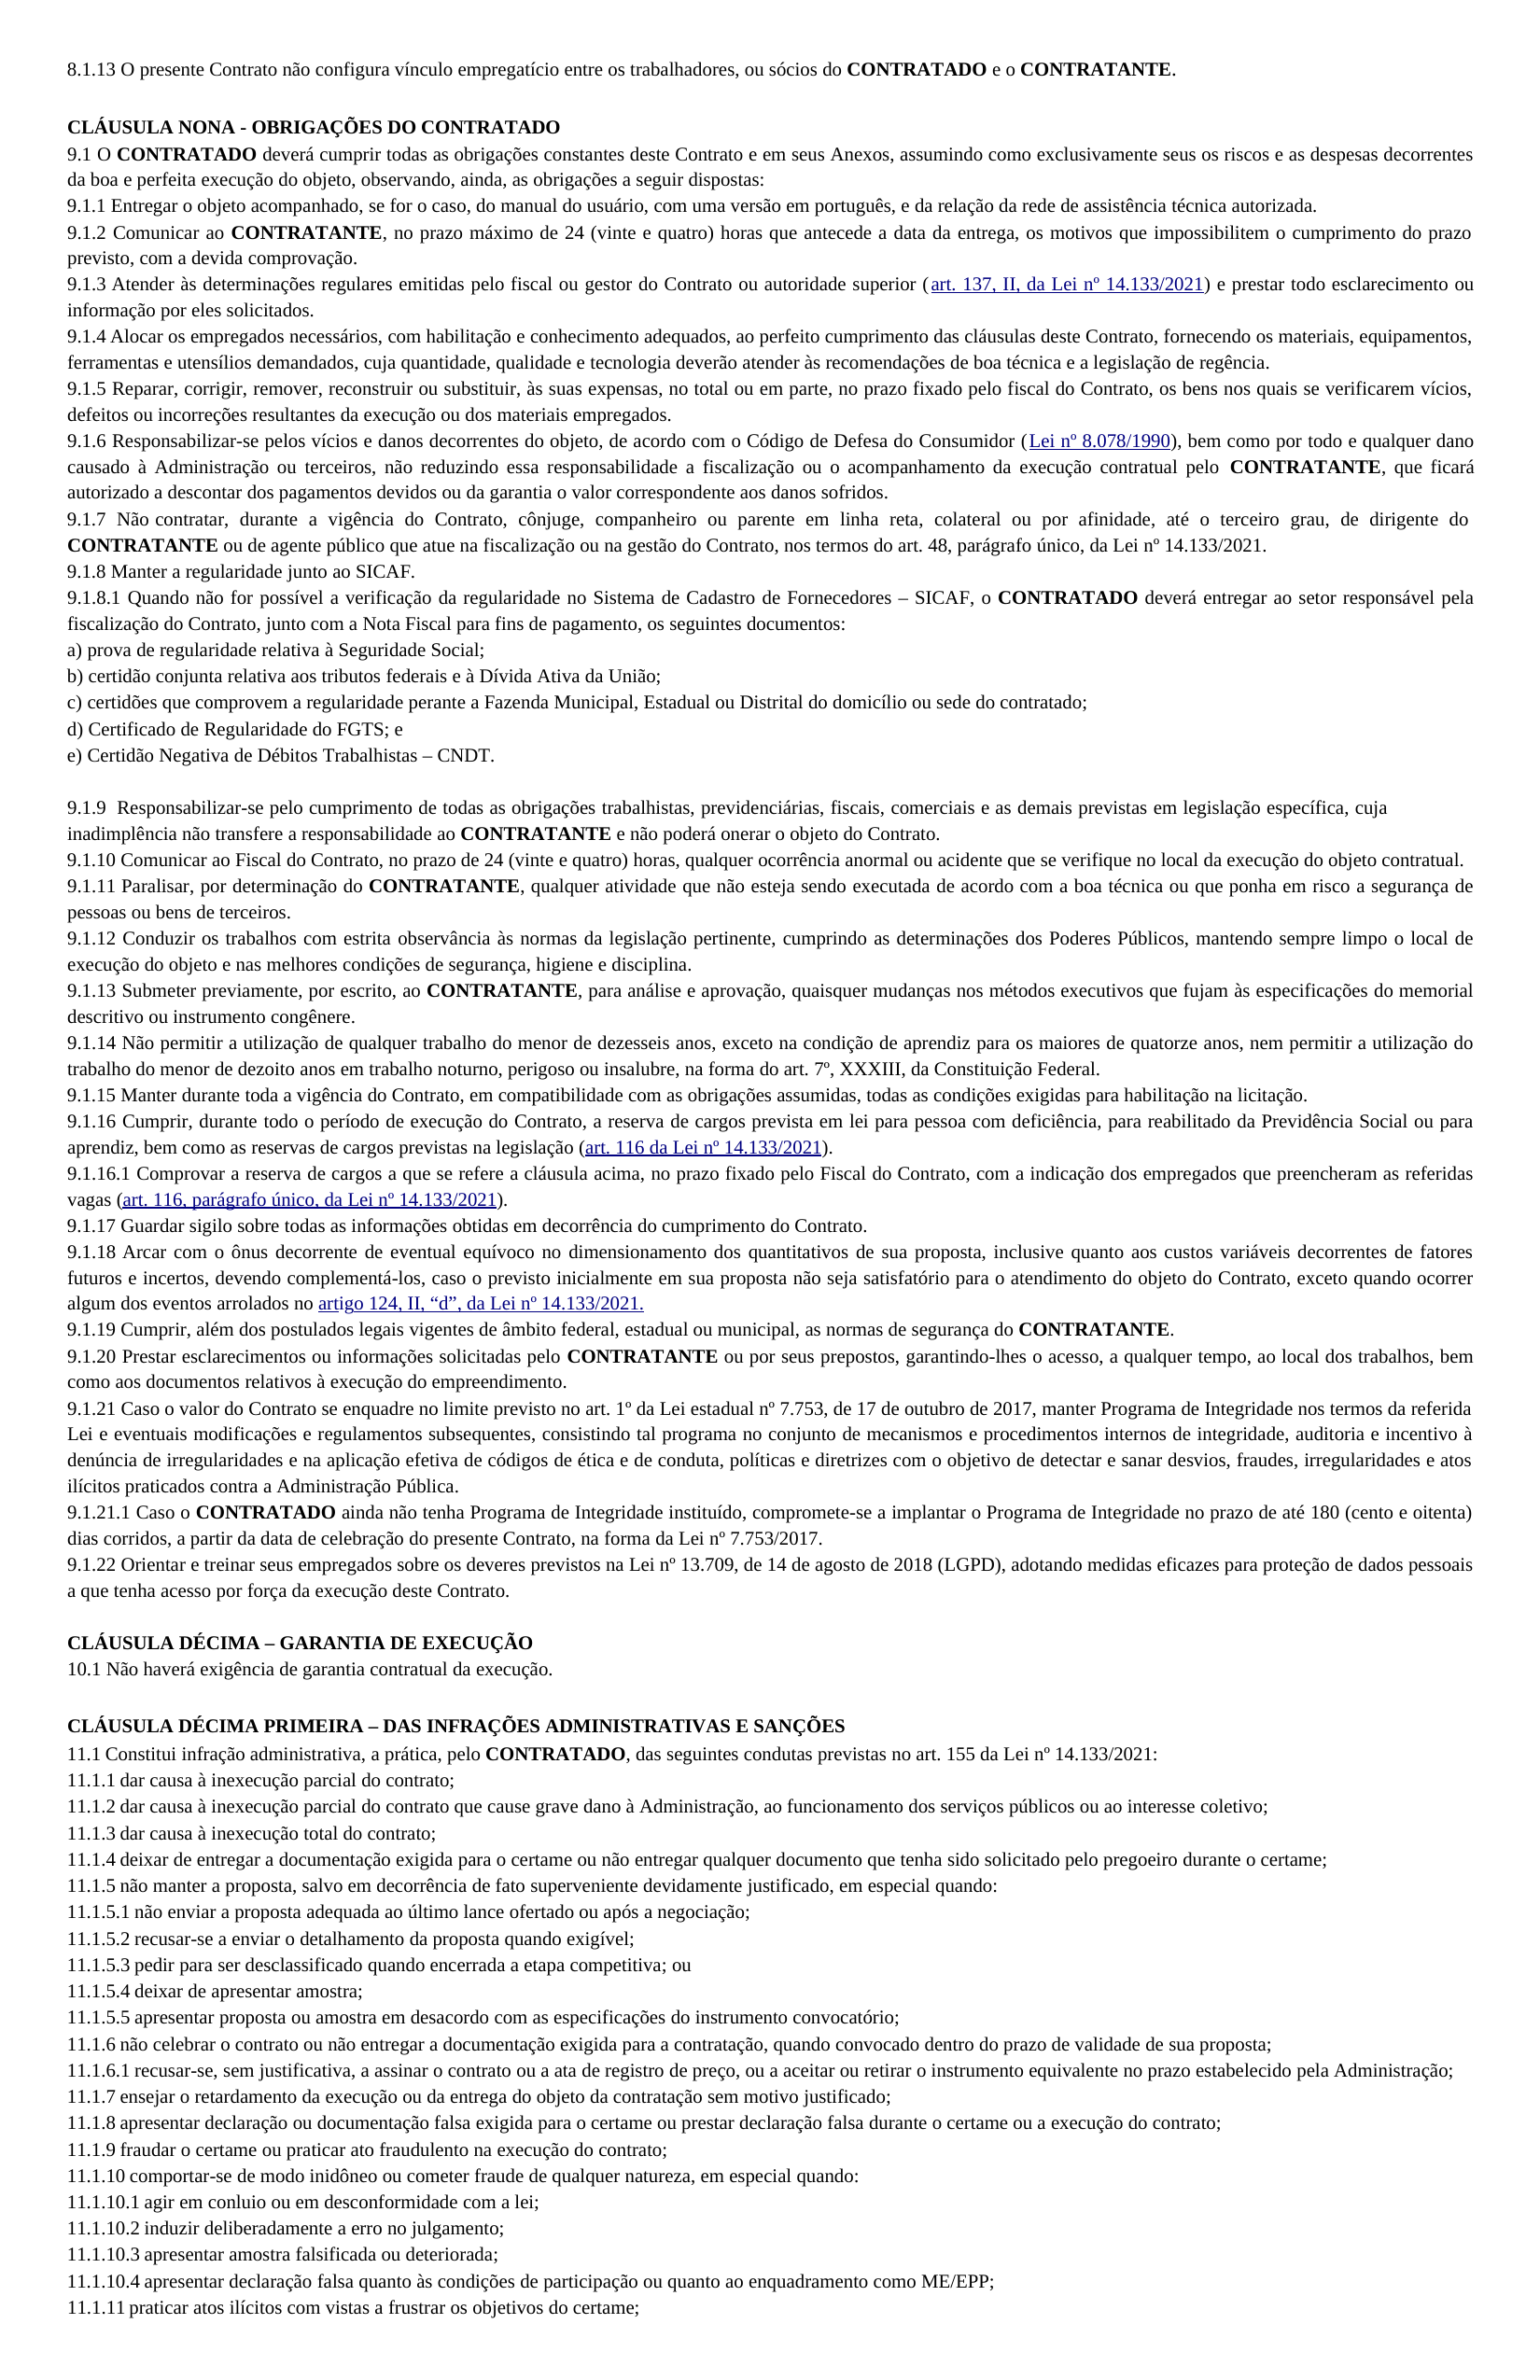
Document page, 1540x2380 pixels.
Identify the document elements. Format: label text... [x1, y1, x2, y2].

list Responsabilizar-se pelos vícios e danos decorrentes do objeto, de acordo com o Código de Defesa do Consumidor (Lei nº 8.078/1990), bem como por todo e qualquer dano causado à Administração ou terceiros, não reduzindo essa responsabilidade a fiscalização ou o acompanhamento da execução contratual pelo CONTRATANTE, que ficará autorizado a descontar dos pagamentos devidos ou da garantia o valor correspondente aos danos sofridos. [67, 429, 1475, 503]
list não enviar a proposta adequada ao último lance ofertado ou após a negociação; [67, 1900, 1486, 1923]
list apresentar declaração falsa quanto às condições de participação ou quanto ao enquadramento como ME/EPP; [67, 2270, 1486, 2292]
list Quando não for possível a verificação da regularidade no Sistema de Cadastro de Fornecedores – SICAF, o CONTRATADO deverá entregar ao setor responsável pela fiscalização do Contrato, junto com a Nota Fiscal para fins de pagamento, os seguintes documentos: [67, 586, 1475, 635]
list Cumprir, durante todo o período de execução do Contrato, a reserva de cargos prevista em lei para pessoa com deficiência, para reabilitado da Previdência Social ou para aprendiz, bem como as reservas de cargos previstas na legislação (art. 116 da Lei nº 14.133/2021). [67, 1110, 1475, 1158]
list Orientar e treinar seus empregados sobre os deveres previstos na Lei nº 13.709, de 14 de agosto de 2018 (LGPD), adotando medidas eficazes para proteção de dados pessoais a que tenha acesso por força da execução deste Contrato. [67, 1553, 1475, 1602]
list deixar de entregar a documentação exigida para o certame ou não entregar qualquer documento que tenha sido solicitado pelo pregoeiro durante o certame; [67, 1848, 1486, 1870]
list Cumprir, além dos postulados legais vigentes de âmbito federal, estadual ou municipal, as normas de segurança do CONTRATANTE. [67, 1318, 1486, 1340]
list não celebrar o contrato ou não entregar a documentação exigida para a contratação, quando convocado dentro do prazo de validade de sua proposta; [67, 2032, 1486, 2055]
list Comprovar a reserva de cargos a que se refere a cláusula acima, no prazo fixado pelo Fiscal do Contrato, com a indicação dos empregados que preencheram as referidas vagas (art. 116, parágrafo único, da Lei nº 14.133/2021). [67, 1162, 1475, 1211]
list Não permitir a utilização de qualquer trabalho do menor de dezesseis anos, exceto na condição de aprendiz para os maiores de quatorze anos, nem permitir a utilização do trabalho do menor de dezoito anos em trabalho noturno, perigoso ou insalubre, na forma do art. 7º, XXXIII, da Constituição Federal. [67, 1031, 1475, 1080]
list dar causa à inexecução parcial do contrato; [67, 1769, 1486, 1791]
list Caso o CONTRATADO ainda não tenha Programa de Integridade instituído, compromete-se a implantar o Programa de Integridade no prazo de até 180 (cento e oitenta) dias corridos, a partir da data de celebração do presente Contrato, na forma da Lei nº 7.753/2017. [67, 1501, 1475, 1549]
list Certidão Negativa de Débitos Trabalhistas – CNDT. [67, 744, 1486, 766]
list Caso o valor do Contrato se enquadre no limite previsto no art. 1º da Lei estadual nº 7.753, de 17 de outubro de 2017, manter Programa de Integridade nos termos da referida Lei e eventuais modificações e regulamentos subsequentes, consistindo tal programa no conjunto de mecanismos e procedimentos internos de integridade, auditoria e incentivo à denúncia de irregularidades e na aplicação efetiva de códigos de ética e de conduta, políticas e diretrizes com o objetivo de detectar e sanar desvios, fraudes, irregularidades e atos ilícitos praticados contra a Administração Pública. [67, 1396, 1475, 1497]
list Manter a regularidade junto ao SICAF. [67, 560, 1486, 582]
list Não contratar, durante a vigência do Contrato, cônjuge, companheiro ou parente em linha reta, colateral ou por afinidade, até o terceiro grau, de dirigente do [67, 507, 1486, 530]
list Reparar, corrigir, remover, reconstruir ou substituir, às suas expensas, no total ou em parte, no prazo fixado pelo fiscal do Contrato, os bens nos quais se verificarem vícios, defeitos ou incorreções resultantes da execução ou dos materiais empregados. [67, 377, 1475, 426]
list apresentar declaração ou documentação falsa exigida para o certame ou prestar declaração falsa durante o certame ou a execução do contrato; [67, 2111, 1486, 2134]
list apresentar amostra falsificada ou deteriorada; [67, 2243, 1486, 2265]
list O CONTRATADO deverá cumprir todas as obrigações constantes deste Contrato e em seus Anexos, assumindo como exclusivamente seus os riscos e as despesas decorrentes da boa e perfeita execução do objeto, observando, ainda, as obrigações a seguir dispostas: [67, 142, 1475, 190]
list certidão conjunta relativa aos tributos federais e à Dívida Ativa da União; [67, 665, 1486, 687]
list induzir deliberadamente a erro no julgamento; [67, 2217, 1486, 2239]
list ensejar o retardamento da execução ou da entrega do objeto da contratação sem motivo justificado; [67, 2085, 1486, 2107]
list agir em conluio ou em desconformidade com a lei; [67, 2191, 1486, 2213]
list dar causa à inexecução total do contrato; [67, 1822, 1486, 1844]
list comportar-se de modo inidôneo ou cometer fraude de qualquer natureza, em especial quando: [67, 2164, 1486, 2187]
list prova de regularidade relativa à Seguridade Social; [67, 638, 1486, 661]
list fraudar o certame ou praticar ato fraudulento na execução do contrato; [67, 2137, 1486, 2160]
list recusar-se a enviar o detalhamento da proposta quando exigível; [67, 1926, 1486, 1950]
list Entregar o objeto acompanhado, se for o caso, do manual do usuário, com uma versão em português, e da relação da rede de assistência técnica autorizada. [67, 194, 1486, 217]
text CONTRATANTE ou de agente público que atue na fiscalização ou na gestão do Contrato, nos termos do art. 48, parágrafo único, da Lei nº 14.133/2021. [67, 534, 1486, 556]
list recusar-se, sem justificativa, a assinar o contrato ou a ata de registro de preço, ou a aceitar ou retirar o instrumento equivalente no prazo estabelecido pela Administração; [67, 2059, 1486, 2081]
list Guardar sigilo sobre todas as informações obtidas em decorrência do cumprimento do Contrato. [67, 1214, 1486, 1236]
list O presente Contrato não configura vínculo empregatício entre os trabalhadores, ou sócios do CONTRATADO e o CONTRATANTE. [67, 56, 1486, 80]
list apresentar proposta ou amostra em desacordo com as especificações do instrumento convocatório; [67, 2006, 1486, 2028]
list Submeter previamente, por escrito, ao CONTRATANTE, para análise e aprovação, quaisquer mudanças nos métodos executivos que fujam às especificações do memorial descritivo ou instrumento congênere. [67, 979, 1475, 1028]
subtitle CLÁUSULA DÉCIMA – GARANTIA DE EXECUÇÃO [67, 1631, 1486, 1654]
subtitle CLÁUSULA NONA - OBRIGAÇÕES DO CONTRATADO [67, 116, 1486, 138]
text 10.1 Não haverá exigência de garantia contratual da execução. [67, 1658, 1486, 1680]
subtitle CLÁUSULA DÉCIMA PRIMEIRA – DAS INFRAÇÕES ADMINISTRATIVAS E SANÇÕES [67, 1715, 1486, 1737]
list pedir para ser desclassificado quando encerrada a etapa competitiva; ou [67, 1953, 1486, 1976]
list Prestar esclarecimentos ou informações solicitadas pelo CONTRATANTE ou por seus prepostos, garantindo-lhes o acesso, a qualquer tempo, ao local dos trabalhos, bem como aos documentos relativos à execução do empreendimento. [67, 1345, 1475, 1393]
list Constitui infração administrativa, a prática, pelo CONTRATADO, das seguintes condutas previstas no art. 155 da Lei nº 14.133/2021: [67, 1743, 1486, 1765]
list deixar de apresentar amostra; [67, 1980, 1486, 2002]
list Comunicar ao CONTRATANTE, no prazo máximo de 24 (vinte e quatro) horas que antecede a data da entrega, os motivos que impossibilitem o cumprimento do prazo previsto, com a devida comprovação. [67, 220, 1475, 269]
list Manter durante toda a vigência do Contrato, em compatibilidade com as obrigações assumidas, todas as condições exigidas para habilitação na licitação. [67, 1084, 1486, 1106]
list Alocar os empregados necessários, com habilitação e conhecimento adequados, ao perfeito cumprimento das cláusulas deste Contrato, fornecendo os materiais, equipamentos, ferramentas e utensílios demandados, cuja quantidade, qualidade e tecnologia deverão atender às recomendações de boa técnica e a legislação de regência. [67, 325, 1475, 373]
list dar causa à inexecução parcial do contrato que cause grave dano à Administração, ao funcionamento dos serviços públicos ou ao interesse coletivo; [67, 1795, 1486, 1817]
list Responsabilizar-se pelo cumprimento de todas as obrigações trabalhistas, previdenciárias, fiscais, comerciais e as demais previstas em legislação específica, cuja inadimplência não transfere a responsabilidade ao CONTRATANTE e não poderá onerar o objeto do Contrato. [67, 796, 1475, 845]
list Conduzir os trabalhos com estrita observância às normas da legislação pertinente, cumprindo as determinações dos Poderes Públicos, mantendo sempre limpo o local de execução do objeto e nas melhores condições de segurança, higiene e disciplina. [67, 927, 1475, 975]
list Comunicar ao Fiscal do Contrato, no prazo de 24 (vinte e quatro) horas, qualquer ocorrência anormal ou acidente que se verifique no local da execução do objeto contratual. [67, 848, 1486, 871]
list praticar atos ilícitos com vistas a frustrar os objetivos do certame; [67, 2296, 1486, 2318]
list Atender às determinações regulares emitidas pelo fiscal ou gestor do Contrato ou autoridade superior (art. 137, II, da Lei nº 14.133/2021) e prestar todo esclarecimento ou informação por eles solicitados. [67, 273, 1475, 321]
list certidões que comprovem a regularidade perante a Fazenda Municipal, Estadual ou Distrital do domicílio ou sede do contratado; [67, 692, 1486, 713]
list Certificado de Regularidade do FGTS; e [67, 718, 1486, 740]
list Paralisar, por determinação do CONTRATANTE, qualquer atividade que não esteja sendo executada de acordo com a boa técnica ou que ponha em risco a segurança de pessoas ou bens de terceiros. [67, 875, 1475, 923]
list não manter a proposta, salvo em decorrência de fato superveniente devidamente justificado, em especial quando: [67, 1874, 1486, 1897]
list Arcar com o ônus decorrente de eventual equívoco no dimensionamento dos quantitativos de sua proposta, inclusive quanto aos custos variáveis decorrentes de fatores futuros e incertos, devendo complementá-los, caso o previsto inicialmente em sua proposta não seja satisfatório para o atendimento do objeto do Contrato, exceto quando ocorrer algum dos eventos arrolados no artigo 124, II, “d”, da Lei nº 14.133/2021. [67, 1240, 1475, 1314]
